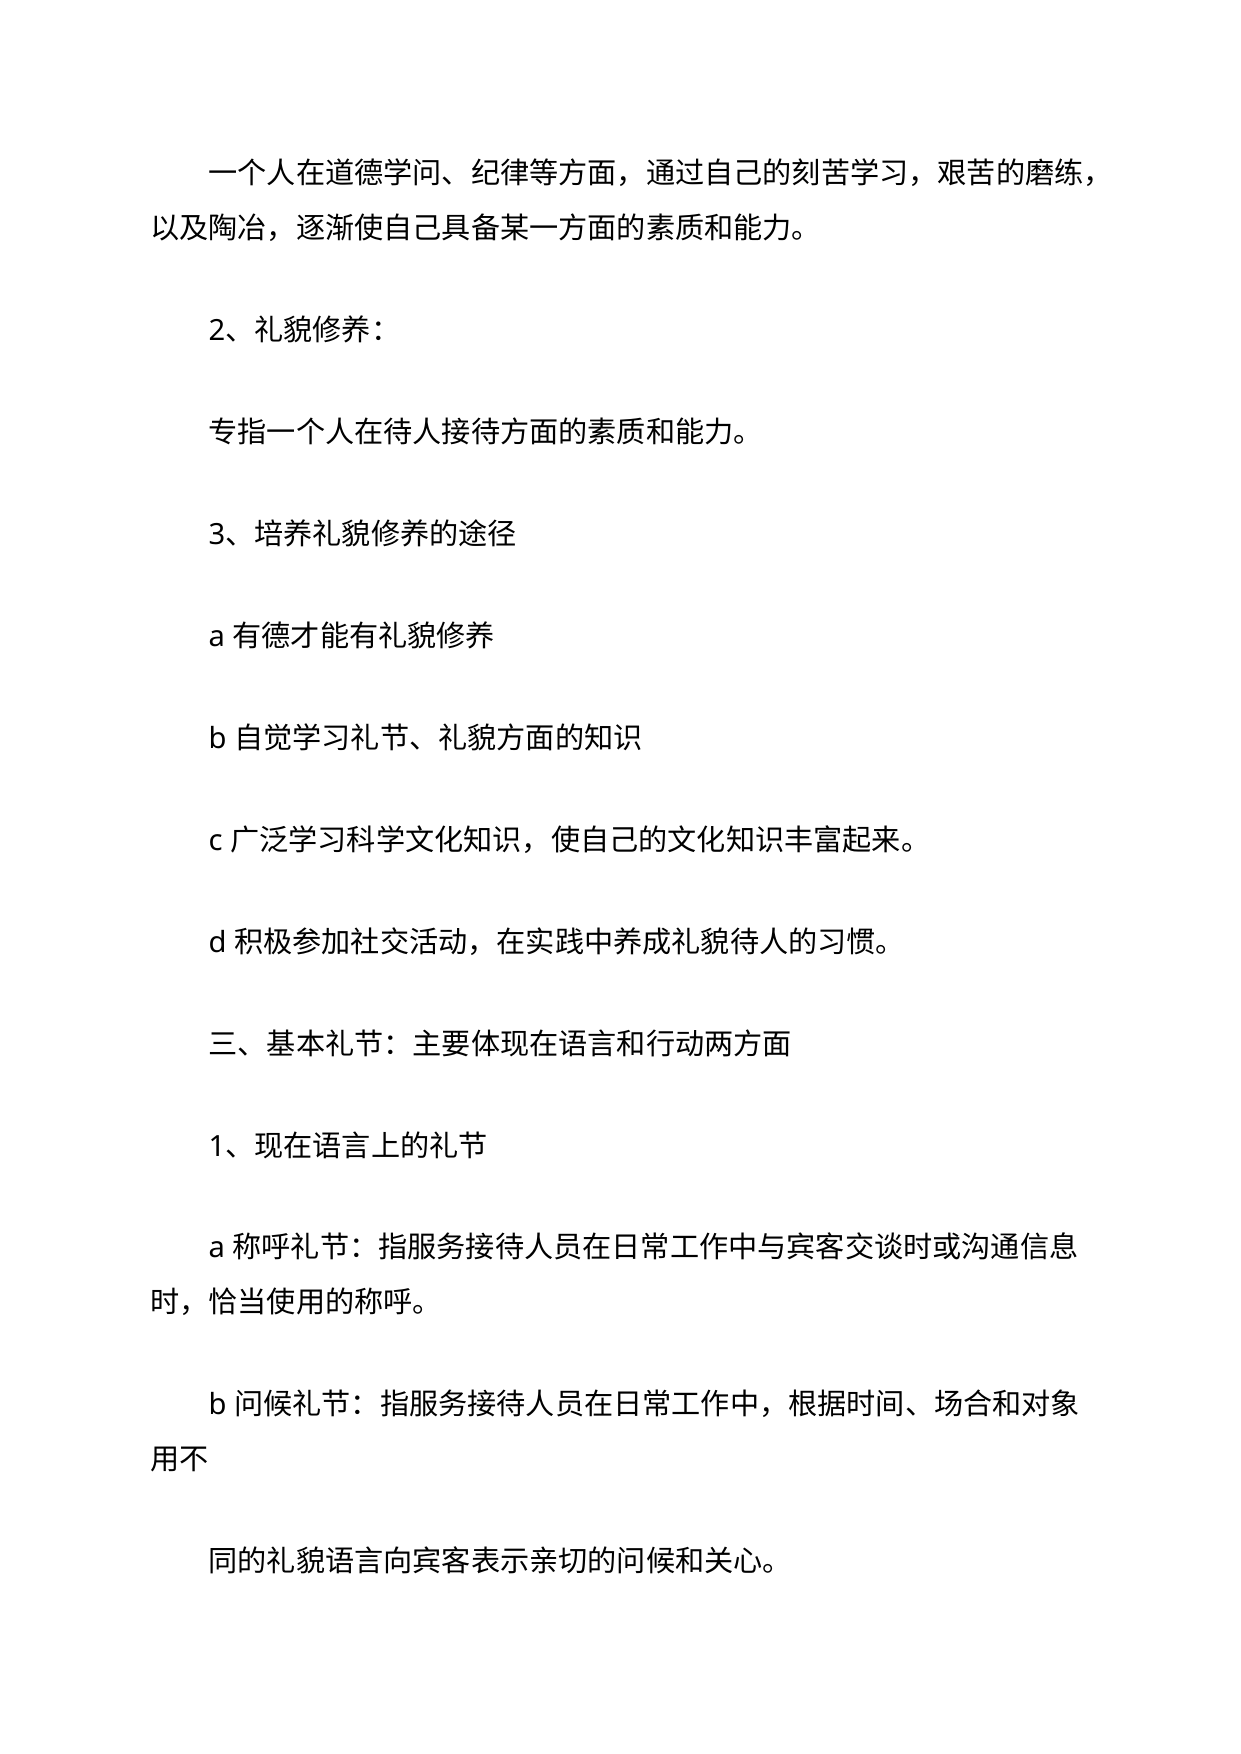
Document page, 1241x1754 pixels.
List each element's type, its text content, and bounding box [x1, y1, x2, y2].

text 3、培养礼貌修养的途径 [150, 510, 1090, 553]
text b 自觉学习礼节、礼貌方面的知识 [150, 714, 1090, 757]
text 三、基本礼节：主要体现在语言和行动两方面 [150, 1020, 1090, 1063]
text c 广泛学习科学文化知识，使自己的文化知识丰富起来。 [150, 816, 1090, 859]
text 2、礼貌修养： [150, 307, 1090, 349]
text 1、现在语言上的礼节 [150, 1122, 1090, 1164]
text 一个人在道德学问、纪律等方面，通过自己的刻苦学习，艰苦的磨练，以及陶冶，逐渐使自己具备某一方面的素质和能力。 [150, 150, 1090, 247]
text d 积极参加社交活动，在实践中养成礼貌待人的习惯。 [150, 918, 1090, 961]
text a 称呼礼节：指服务接待人员在日常工作中与宾客交谈时或沟通信息时，恰当使用的称呼。 [150, 1224, 1090, 1321]
text 同的礼貌语言向宾客表示亲切的问候和关心。 [150, 1538, 1090, 1580]
text 专指一个人在待人接待方面的素质和能力。 [150, 409, 1090, 451]
text a 有德才能有礼貌修养 [150, 612, 1090, 655]
text b 问候礼节：指服务接待人员在日常工作中，根据时间、场合和对象用不 [150, 1381, 1090, 1478]
